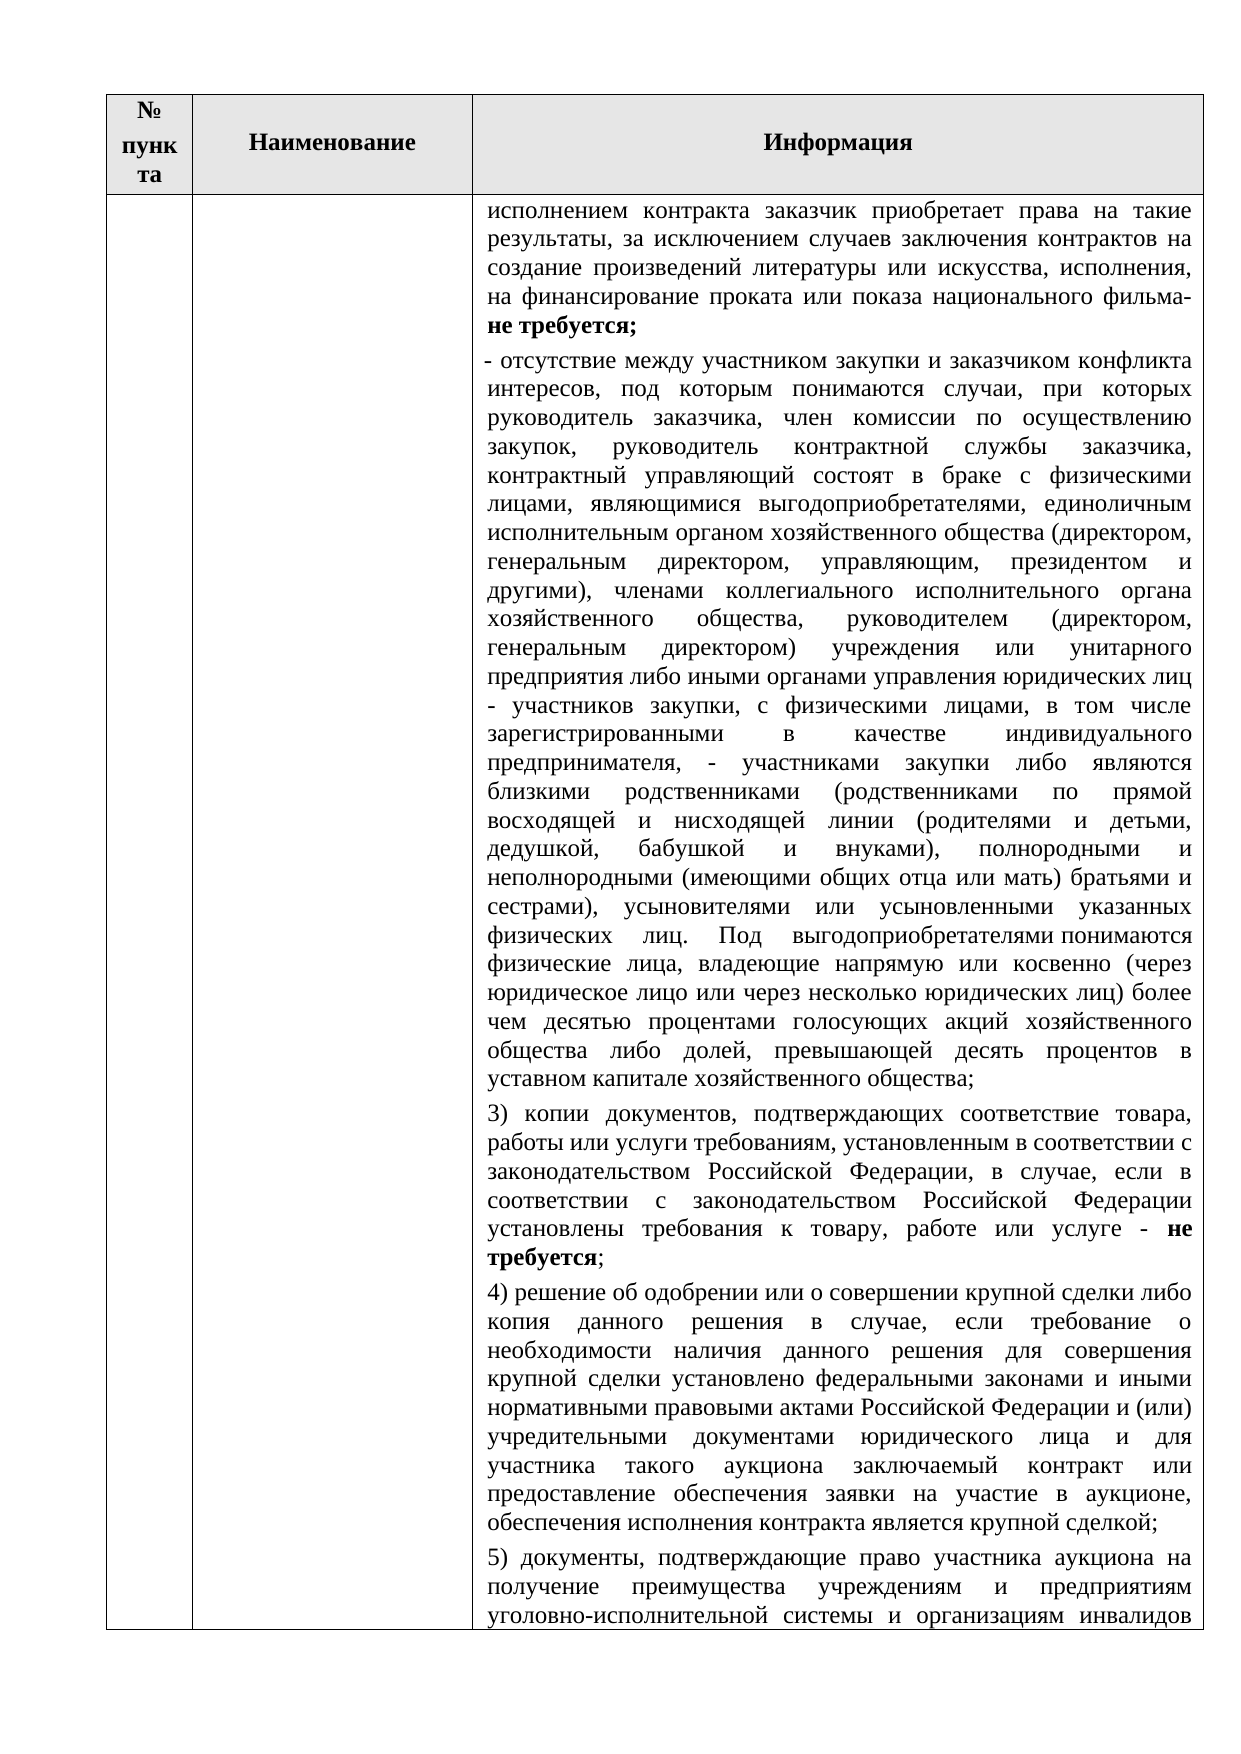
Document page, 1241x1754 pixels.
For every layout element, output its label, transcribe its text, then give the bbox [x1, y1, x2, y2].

table_header № пункта [107, 95, 192, 194]
table_cell [107, 195, 192, 1628]
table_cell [193, 195, 472, 1628]
table_header Информация [473, 95, 1203, 194]
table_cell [473, 195, 1203, 1628]
table_header Наименование [193, 95, 472, 194]
